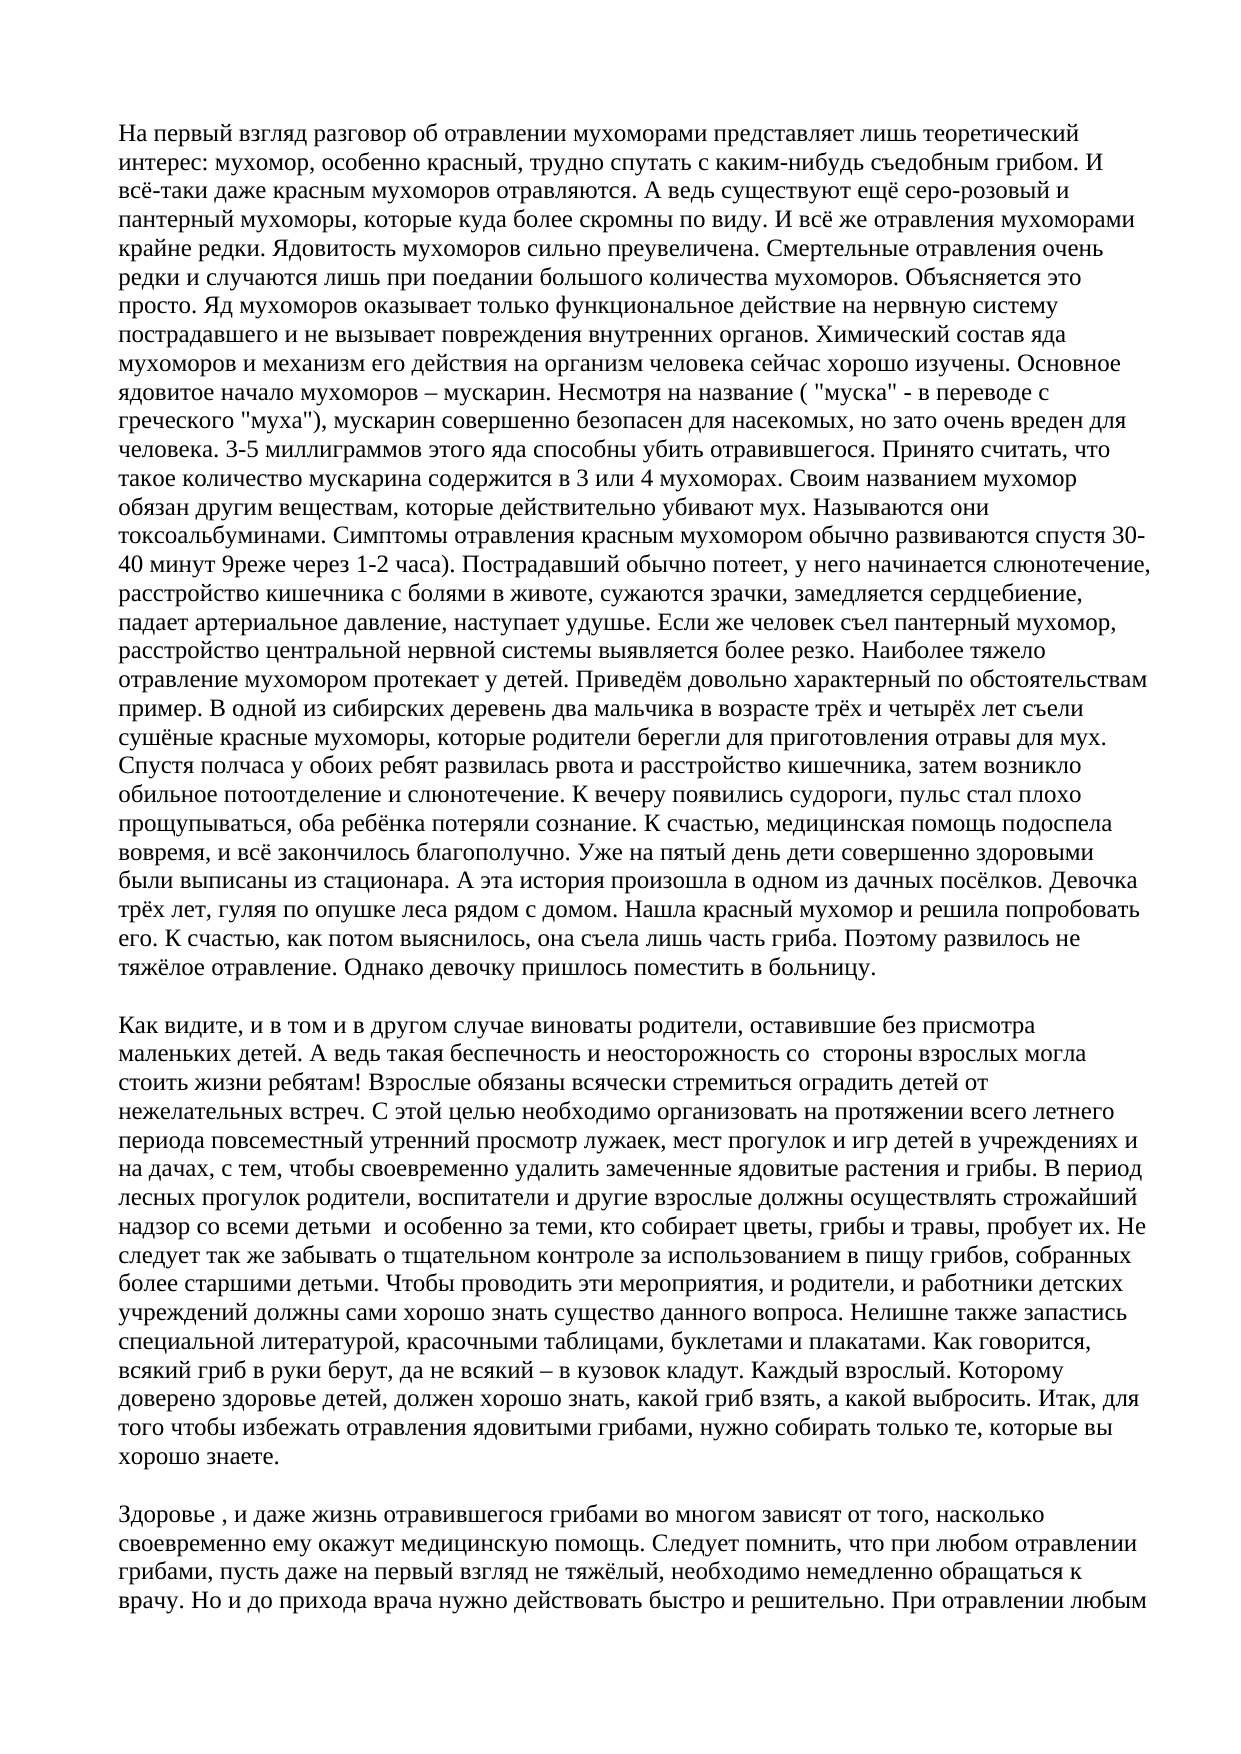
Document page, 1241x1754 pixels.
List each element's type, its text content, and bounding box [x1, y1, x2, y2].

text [118, 1499, 1152, 1614]
text Как видите, и в том и в другом случае виноваты родители, оставившие без присмотра маленьких детей. А ведь такая беспечность и неосторожность со стороны взрослых могла стоить жизни ребятам! Взрослые обязаны всячески стремиться оградить детей от нежелательных встреч. С этой целью необходимо организовать на протяжении всего летнего периода повсеместный утренний просмотр лужаек, мест прогулок и игр детей в учреждениях и на дачах, с тем, чтобы своевременно удалить замеченные ядовитые растения и грибы. В период лесных прогулок родители, воспитатели и другие взрослые должны осуществлять строжайший надзор со всеми детьми и особенно за теми, кто собирает цветы, грибы и травы, пробует их. Не следует так же забывать о тщательном контроле за использованием в пищу грибов, собранных более старшими детьми. Чтобы проводить эти мероприятия, и родители, и работники детских учреждений должны сами хорошо знать существо данного вопроса. Нелишне также запастись специальной литературой, красочными таблицами, буклетами и плакатами. Как говорится, всякий гриб в руки берут, да не всякий – в кузовок кладут. Каждый взрослый. Которому доверено здоровье детей, должен хорошо знать, какой гриб взять, а какой выбросить. Итак, для того чтобы избежать отравления ядовитыми грибами, нужно собирать только те, которые вы хорошо знаете. [118, 1010, 1152, 1470]
text На первый взгляд разговор об отравлении мухоморами представляет лишь теоретический интерес: мухомор, особенно красный, трудно спутать с каким-нибудь съедобным грибом. И всё-таки даже красным мухоморов отравляются. А ведь существуют ещё серо-розовый и пантерный мухоморы, которые куда более скромны по виду. И всё же отравления мухоморами крайне редки. Ядовитость мухоморов сильно преувеличена. Смертельные отравления очень редки и случаются лишь при поедании большого количества мухоморов. Объясняется это просто. Яд мухоморов оказывает только функциональное действие на нервную систему пострадавшего и не вызывает повреждения внутренних органов. Химический состав яда мухоморов и механизм его действия на организм человека сейчас хорошо изучены. Основное ядовитое начало мухоморов – мускарин. Несмотря на название ( "муска" - в переводе с греческого "муха"), мускарин совершенно безопасен для насекомых, но зато очень вреден для человека. 3-5 миллиграммов этого яда способны убить отравившегося. Принято считать, что такое количество мускарина содержится в 3 или 4 мухоморах. Своим названием мухомор обязан другим веществам, которые действительно убивают мух. Называются они токсоальбуминами. Симптомы отравления красным мухомором обычно развиваются спустя 30-40 минут 9реже через 1-2 часа). Пострадавший обычно потеет, у него начинается слюнотечение, расстройство кишечника с болями в животе, сужаются зрачки, замедляется сердцебиение, падает артериальное давление, наступает удушье. Если же человек съел пантерный мухомор, расстройство центральной нервной системы выявляется более резко. Наиболее тяжело отравление мухомором протекает у детей. Приведём довольно характерный по обстоятельствам пример. В одной из сибирских деревень два мальчика в возрасте трёх и четырёх лет съели сушёные красные мухоморы, которые родители берегли для приготовления отравы для мух. Спустя полчаса у обоих ребят развилась рвота и расстройство кишечника, затем возникло обильное потоотделение и слюнотечение. К вечеру появились судороги, пульс стал плохо прощупываться, оба ребёнка потеряли сознание. К счастью, медицинская помощь подоспела вовремя, и всё закончилось благополучно. Уже на пятый день дети совершенно здоровыми были выписаны из стационара. А эта история произошла в одном из дачных посёлков. Девочка трёх лет, гуляя по опушке леса рядом с домом. Нашла красный мухомор и решила попробовать его. К счастью, как потом выяснилось, она съела лишь часть гриба. Поэтому развилось не тяжёлое отравление. Однако девочку пришлось поместить в больницу. [118, 118, 1152, 981]
